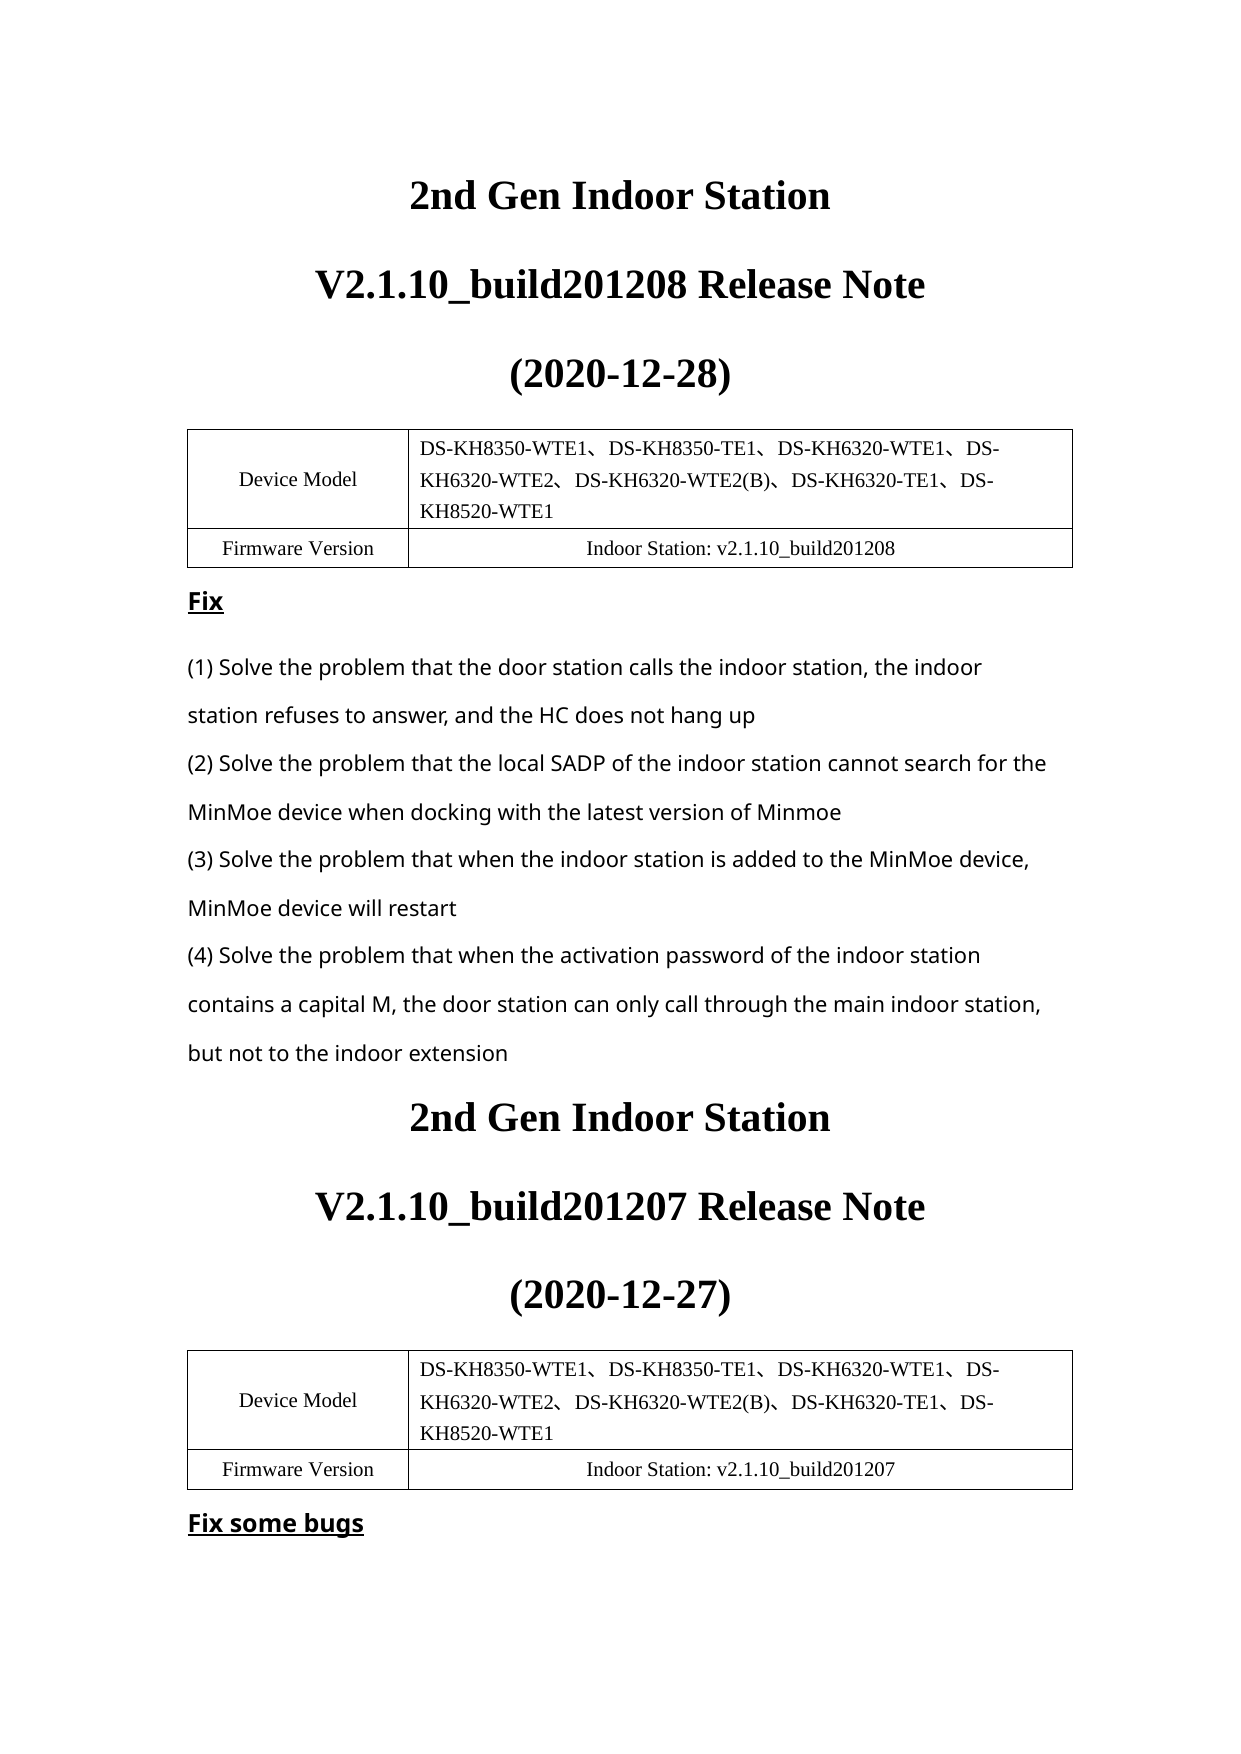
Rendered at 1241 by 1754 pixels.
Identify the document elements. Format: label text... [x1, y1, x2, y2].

text Fix some bugs [187, 1490, 1053, 1555]
text 2nd Gen Indoor Station [187, 162, 1053, 227]
text (2020-12-27) [187, 1261, 1053, 1326]
table_header Device Model [188, 1351, 408, 1449]
text Fix [187, 568, 1053, 633]
table_cell Firmware Version [188, 1450, 408, 1489]
table_header Device Model [188, 430, 408, 527]
table_header DS-KH8350-WTE1、DS-KH8350-TE1、DS-KH6320-WTE1、DS-KH6320-WTE2、DS-KH6320-WTE2(B)、DS-KH6320-TE1、DS-KH8520-WTE1 [409, 430, 1072, 527]
text (2) Solve the problem that the local SADP of the indoor station cannot search for the MinMoe device when docking with the latest version of Minmoe [187, 746, 1053, 828]
text V2.1.10_build201208 Release Note [187, 251, 1053, 316]
text (1) Solve the problem that the door station calls the indoor station, the indoor station refuses to answer, and the HC does not hang up [187, 650, 1053, 731]
text (4) Solve the problem that when the activation password of the indoor station contains a capital M, the door station can only call through the main indoor station, but not to the indoor extension [187, 939, 1053, 1069]
table_header DS-KH8350-WTE1、DS-KH8350-TE1、DS-KH6320-WTE1、DS-KH6320-WTE2、DS-KH6320-WTE2(B)、DS-KH6320-TE1、DS-KH8520-WTE1 [409, 1351, 1072, 1449]
table_cell Indoor Station: v2.1.10_build201207 [409, 1450, 1072, 1489]
table_cell Indoor Station: v2.1.10_build201208 [409, 529, 1072, 567]
text (3) Solve the problem that when the indoor station is added to the MinMoe device, MinMoe device will restart [187, 842, 1053, 924]
text 2nd Gen Indoor Station [187, 1083, 1053, 1148]
table_cell Firmware Version [188, 529, 408, 567]
text V2.1.10_build201207 Release Note [187, 1172, 1053, 1237]
text (2020-12-28) [187, 340, 1053, 405]
